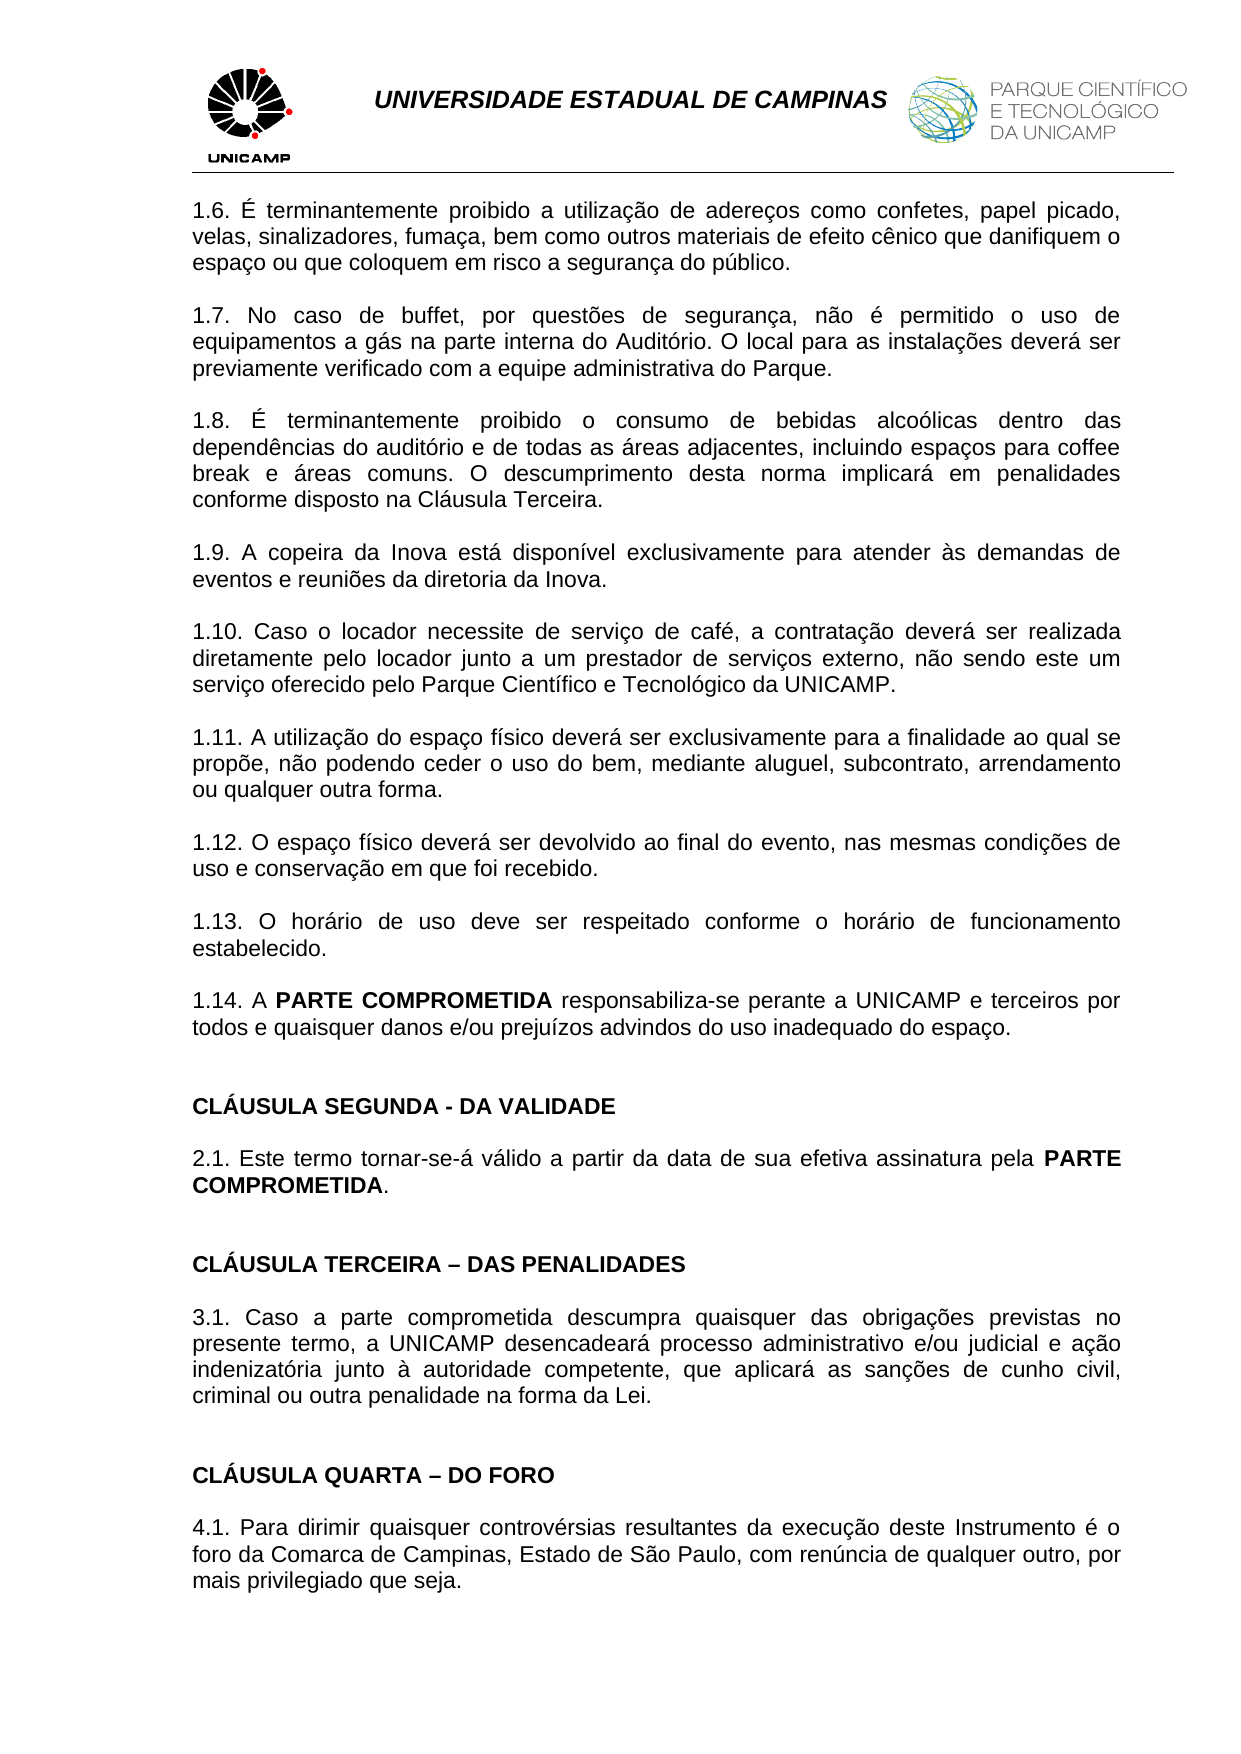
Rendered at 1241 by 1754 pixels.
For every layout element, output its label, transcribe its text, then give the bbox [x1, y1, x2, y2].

picture [905, 69, 1190, 152]
text 2.1. Este termo tornar-se-á válido a partir da data de sua efetiva assinatura pela PARTE COMPROMETIDA. [192, 1145, 1121, 1198]
text CLÁUSULA QUARTA – DO FORO [192, 1462, 1121, 1488]
text 1.10. Caso o locador necessite de serviço de café, a contratação deverá ser realizada diretamente pelo locador junto a um prestador de serviços externo, não sendo este um serviço oferecido pelo Parque Científico e Tecnológico da UNICAMP. [192, 618, 1121, 697]
text CLÁUSULA TERCEIRA – DAS PENALIDADES [192, 1251, 1121, 1277]
text 1.7. No caso de buffet, por questões de segurança, não é permitido o uso de equipamentos a gás na parte interna do Auditório. O local para as instalações deverá ser previamente verificado com a equipe administrativa do Parque. [192, 302, 1121, 381]
text 1.11. A utilização do espaço físico deverá ser exclusivamente para a finalidade ao qual se propõe, não podendo ceder o uso do bem, mediante aluguel, subcontrato, arrendamento ou qualquer outra forma. [192, 724, 1121, 803]
text 1.14. A PARTE COMPROMETIDA responsabiliza-se perante a UNICAMP e terceiros por todos e quaisquer danos e/ou prejuízos advindos do uso inadequado do espaço. [192, 987, 1121, 1040]
text 1.12. O espaço físico deverá ser devolvido ao final do evento, nas mesmas condições de uso e conservação em que foi recebido. [192, 829, 1121, 882]
text CLÁUSULA SEGUNDA - DA VALIDADE [192, 1093, 1121, 1119]
text 1.8. É terminantemente proibido o consumo de bebidas alcoólicas dentro das dependências do auditório e de todas as áreas adjacentes, incluindo espaços para coffee break e áreas comuns. O descumprimento desta norma implicará em penalidades conforme disposto na Cláusula Terceira. [192, 407, 1121, 513]
text 1.9. A copeira da Inova está disponível exclusivamente para atender às demandas de eventos e reuniões da diretoria da Inova. [192, 539, 1121, 592]
text 1.13. O horário de uso deve ser respeitado conforme o horário de funcionamento estabelecido. [192, 908, 1121, 961]
text 3.1. Caso a parte comprometida descumpra quaisquer das obrigações previstas no presente termo, a UNICAMP desencadeará processo administrativo e/ou judicial e ação indenizatória junto à autoridade competente, que aplicará as sanções de cunho civil, criminal ou outra penalidade na forma da Lei. [192, 1303, 1121, 1409]
text 4.1. Para dirimir quaisquer controvérsias resultantes da execução deste Instrumento é o foro da Comarca de Campinas, Estado de São Paulo, com renúncia de qualquer outro, por mais privilegiado que seja. [192, 1514, 1121, 1593]
text 1.6. É terminantemente proibido a utilização de adereços como confetes, papel picado, velas, sinalizadores, fumaça, bem como outros materiais de efeito cênico que danifiquem o espaço ou que coloquem em risco a segurança do público. [192, 197, 1121, 276]
picture [199, 59, 301, 172]
